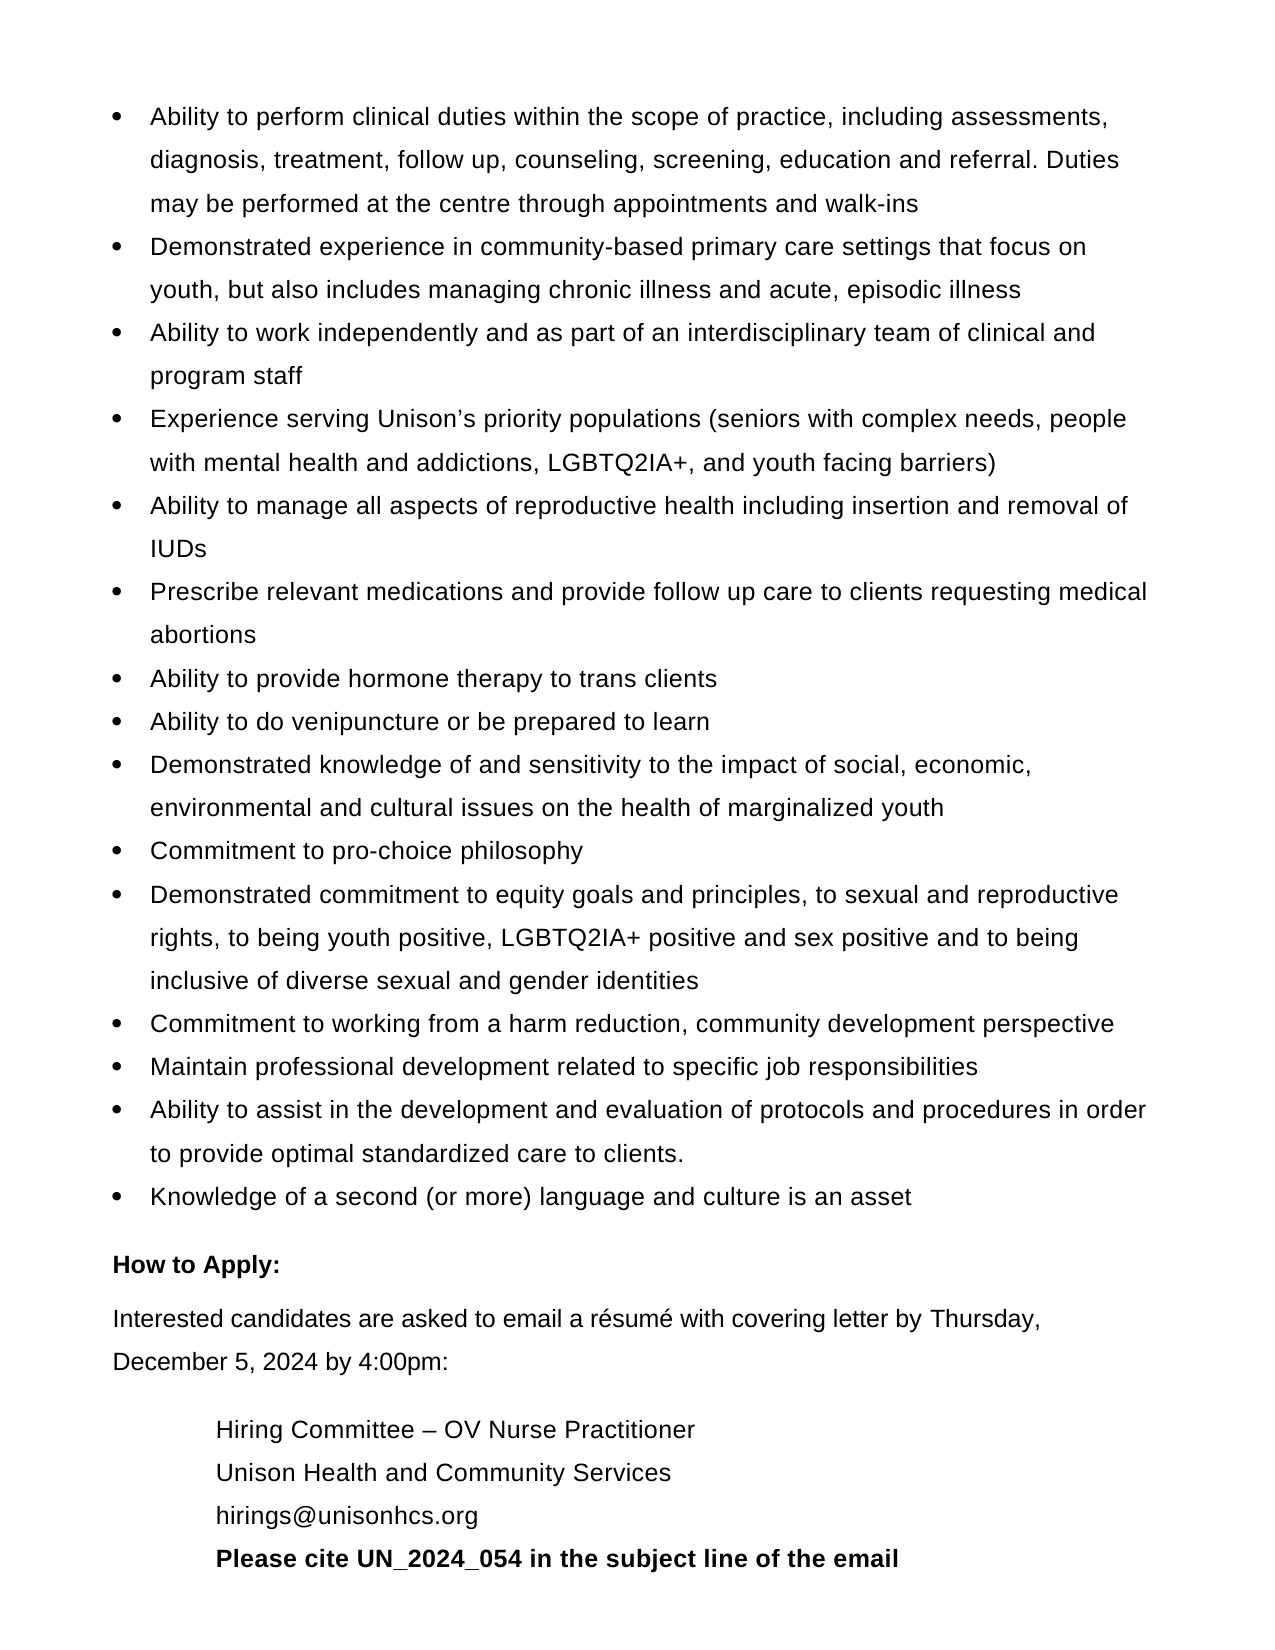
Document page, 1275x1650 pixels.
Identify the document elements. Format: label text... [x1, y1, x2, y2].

text Unison Health and Community Services [216, 1458, 1162, 1487]
list Ability to assist in the development and evaluation of protocols and procedures in order to provide optimal standardized care to clients. [112, 1096, 1162, 1167]
list Prescribe relevant medications and provide follow up care to clients requesting medical abortions [112, 577, 1162, 649]
list Demonstrated commitment to equity goals and principles, to sexual and reproductive rights, to being youth positive, LGBTQ2IA+ positive and sex positive and to being inclusive of diverse sexual and gender identities [112, 879, 1162, 995]
list Ability to manage all aspects of reproductive health including insertion and removal of IUDs [112, 491, 1162, 563]
text Interested candidates are asked to email a résumé with covering letter by Thursday, December 5, 2024 by 4:00pm: [112, 1304, 1162, 1376]
list Demonstrated experience in community-based primary care settings that focus on youth, but also includes managing chronic illness and acute, episodic illness [112, 232, 1162, 304]
list Demonstrated knowledge of and sensitivity to the impact of social, economic, environmental and cultural issues on the health of marginalized youth [112, 750, 1162, 822]
text Please cite UN_2024_054 in the subject line of the email [216, 1544, 1162, 1573]
list Ability to do venipuncture or be prepared to learn [112, 707, 1162, 736]
list Commitment to pro-choice philosophy [112, 836, 1162, 865]
list Maintain professional development related to specific job responsibilities [112, 1052, 1162, 1081]
text Hiring Committee – OV Nurse Practitioner [216, 1415, 1162, 1444]
list Ability to perform clinical duties within the scope of practice, including assessments, diagnosis, treatment, follow up, counseling, screening, education and referral. Duties may be performed at the centre through appointments and walk-ins [112, 102, 1162, 217]
list Ability to work independently and as part of an interdisciplinary team of clinical and program staff [112, 318, 1162, 390]
subtitle How to Apply: [112, 1250, 1162, 1279]
list Commitment to working from a harm reduction, community development perspective [112, 1009, 1162, 1038]
list Experience serving Unison’s priority populations (seniors with complex needs, people with mental health and addictions, LGBTQ2IA+, and youth facing barriers) [112, 404, 1162, 476]
list Knowledge of a second (or more) language and culture is an asset [112, 1182, 1162, 1211]
text hirings@unisonhcs.org [216, 1501, 1162, 1530]
list Ability to provide hormone therapy to trans clients [112, 663, 1162, 692]
